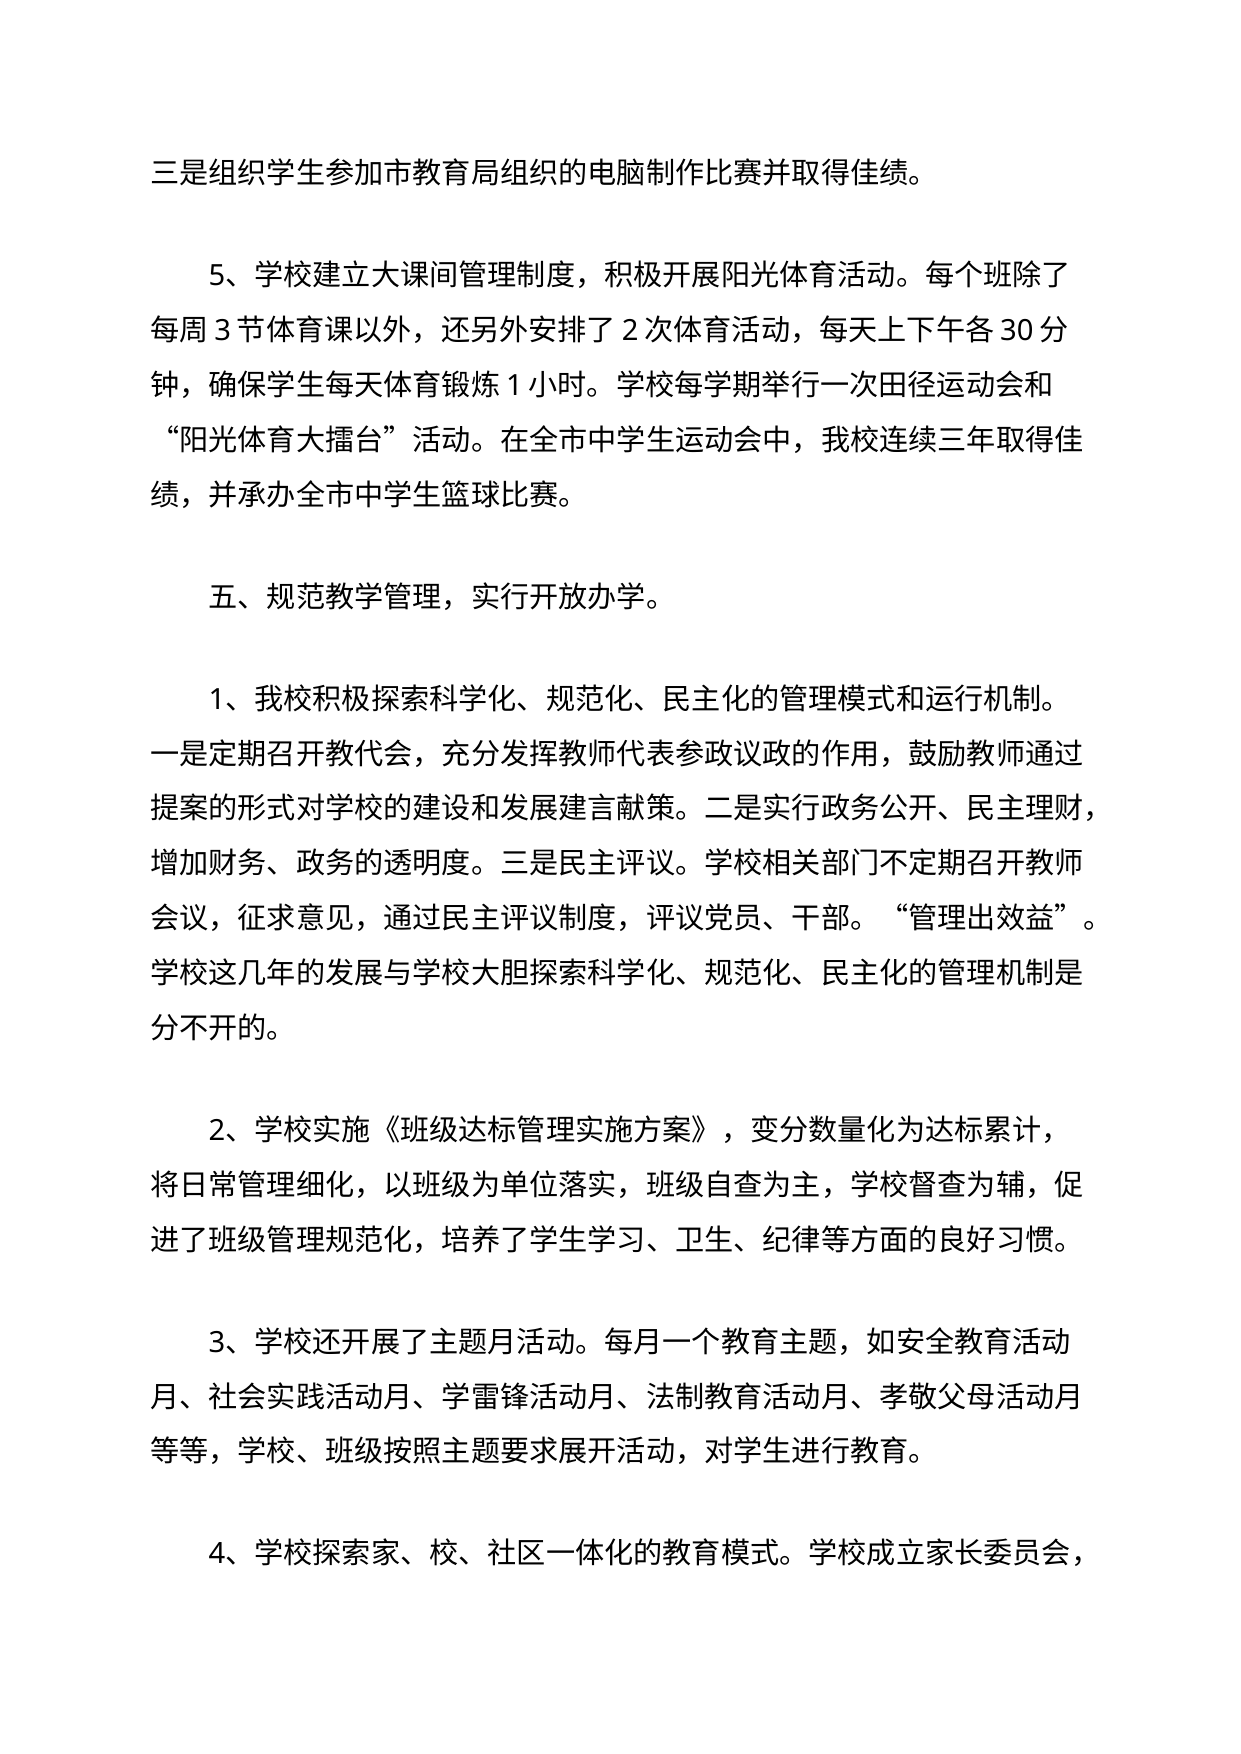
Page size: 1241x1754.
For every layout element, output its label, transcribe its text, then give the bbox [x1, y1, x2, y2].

text 2、学校实施《班级达标管理实施方案》，变分数量化为达标累计，将日常管理细化，以班级为单位落实，班级自查为主，学校督查为辅，促进了班级管理规范化，培养了学生学习、卫生、纪律等方面的良好习惯。 [150, 1106, 1090, 1259]
text 3、学校还开展了主题月活动。每月一个教育主题，如安全教育活动月、社会实践活动月、学雷锋活动月、法制教育活动月、孝敬父母活动月等等，学校、班级按照主题要求展开活动，对学生进行教育。 [150, 1318, 1090, 1470]
text 五、规范教学管理，实行开放办学。 [150, 573, 1090, 616]
text 1、我校积极探索科学化、规范化、民主化的管理模式和运行机制。一是定期召开教代会，充分发挥教师代表参政议政的作用，鼓励教师通过提案的形式对学校的建设和发展建言献策。二是实行政务公开、民主理财，增加财务、政务的透明度。三是民主评议。学校相关部门不定期召开教师会议，征求意见，通过民主评议制度，评议党员、干部。“管理出效益”。学校这几年的发展与学校大胆探索科学化、规范化、民主化的管理机制是分不开的。 [150, 675, 1090, 1047]
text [150, 1530, 1090, 1572]
text 5、学校建立大课间管理制度，积极开展阳光体育活动。每个班除了每周3节体育课以外，还另外安排了2次体育活动，每天上下午各30分钟，确保学生每天体育锻炼1小时。学校每学期举行一次田径运动会和“阳光体育大擂台”活动。在全市中学生运动会中，我校连续三年取得佳绩，并承办全市中学生篮球比赛。 [150, 252, 1090, 514]
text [150, 150, 1090, 192]
